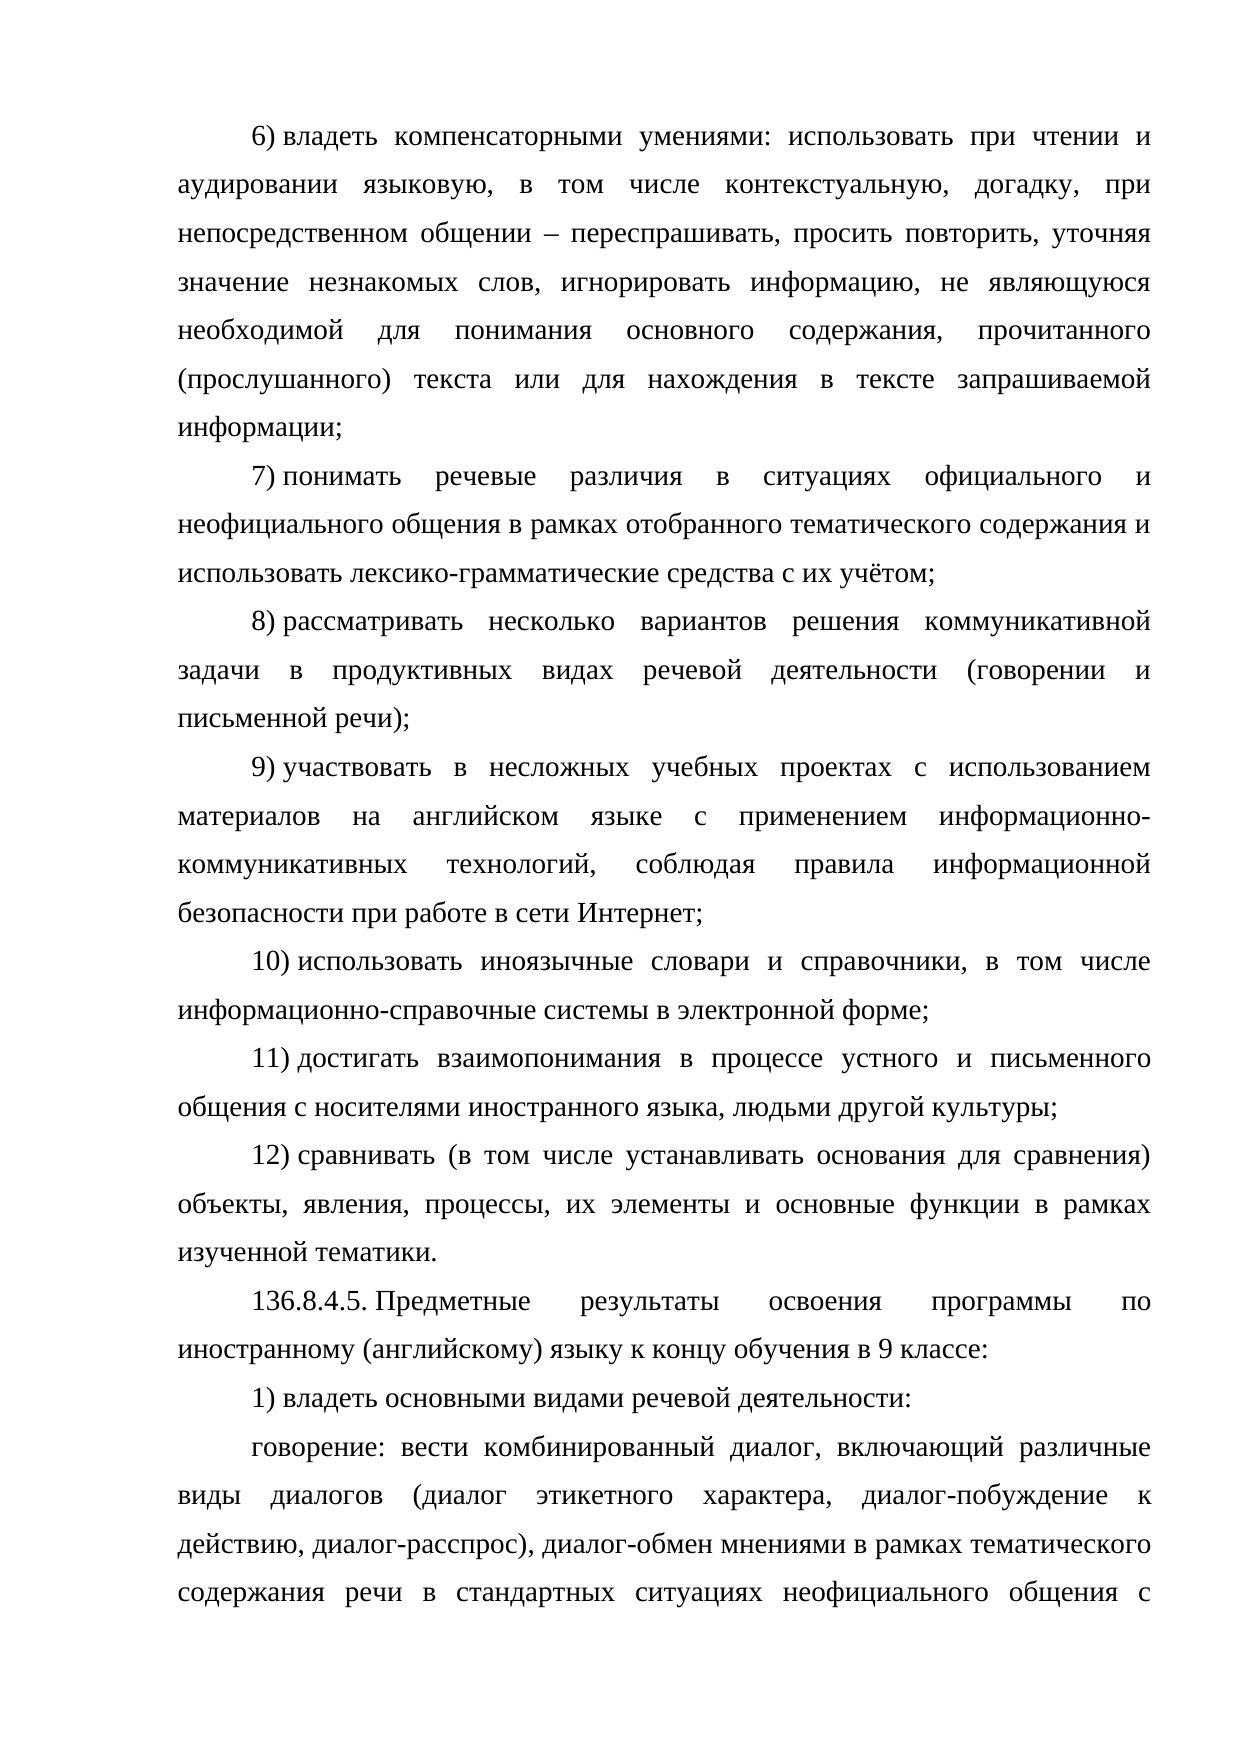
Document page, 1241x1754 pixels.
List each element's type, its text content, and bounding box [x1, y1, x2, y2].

text 12) сравнивать (в том числе устанавливать основания для сравнения) объекты, явления, процессы, их элементы и основные функции в рамках изученной тематики. [177, 1137, 1152, 1268]
text 7) понимать речевые различия в ситуациях официального и неофициального общения в рамках отобранного тематического содержания и использовать лексико-грамматические средства с их учётом; [177, 458, 1152, 588]
text 10) использовать иноязычные словари и справочники, в том числе информационно-справочные системы в электронной форме; [177, 943, 1152, 1025]
text 136.8.4.5. Предметные результаты освоения программы по иностранному (английскому) языку к концу обучения в 9 классе: [177, 1283, 1152, 1365]
text 6) владеть компенсаторными умениями: использовать при чтении и аудировании языковую, в том числе контекстуальную, догадку, при непосредственном общении – переспрашивать, просить повторить, уточняя значение незнакомых слов, игнорировать информацию, не являющуюся необходимой для понимания основного содержания, прочитанного (прослушанного) текста или для нахождения в тексте запрашиваемой информации; [177, 118, 1152, 443]
text 1) владеть основными видами речевой деятельности: [177, 1380, 1152, 1414]
text 9) участвовать в несложных учебных проектах с использованием материалов на английском языке с применением информационно-коммуникативных технологий, соблюдая правила информационной безопасности при работе в сети Интернет; [177, 749, 1152, 928]
text 11) достигать взаимопонимания в процессе устного и письменного общения с носителями иностранного языка, людьми другой культуры; [177, 1040, 1152, 1122]
text 8) рассматривать несколько вариантов решения коммуникативной задачи в продуктивных видах речевой деятельности (говорении и письменной речи); [177, 603, 1152, 734]
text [177, 1429, 1152, 1608]
